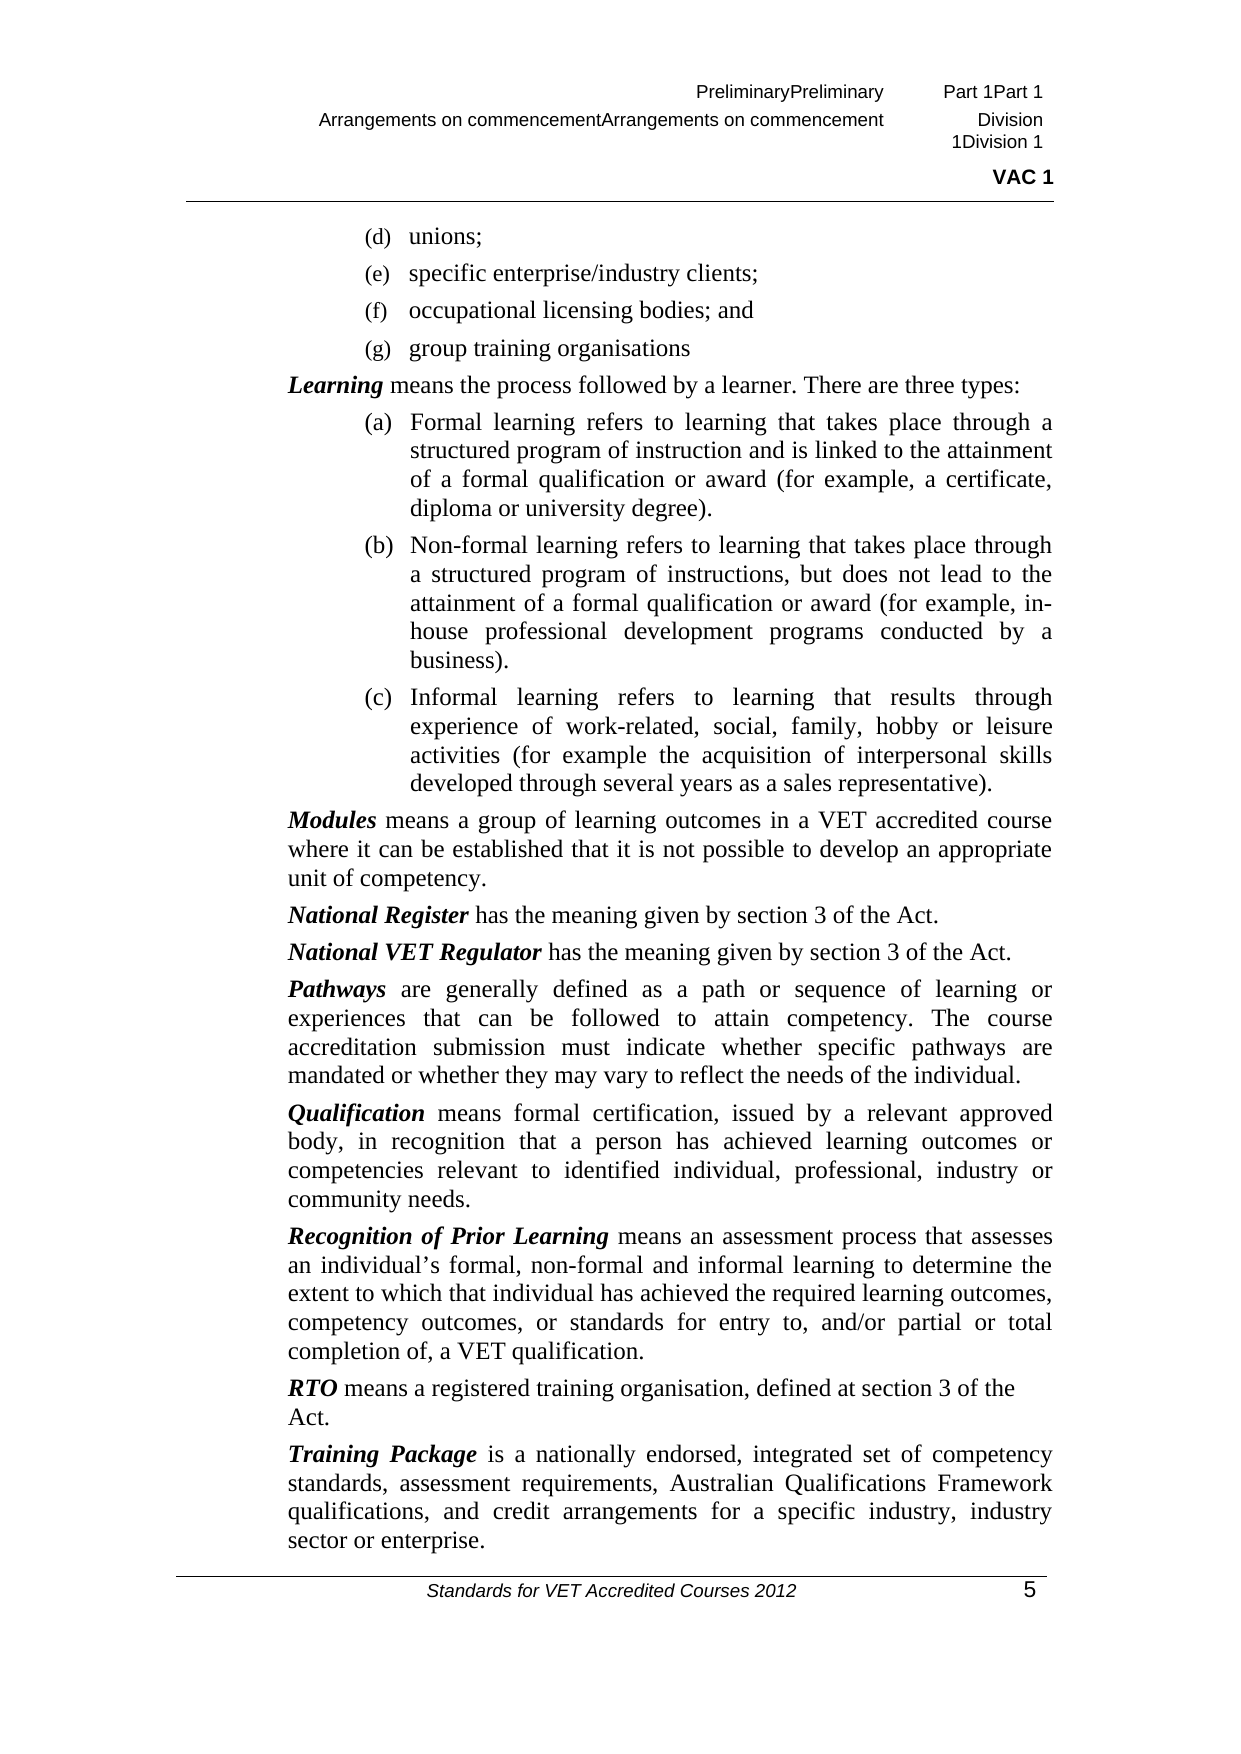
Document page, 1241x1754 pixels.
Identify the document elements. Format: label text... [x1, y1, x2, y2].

text RTO means a registered training organisation, defined at section 3 of the Act. [288, 1373, 1053, 1431]
text National Register has the meaning given by section 3 of the Act. [288, 900, 1053, 929]
list group training organisations [364, 333, 1053, 361]
text Pathways are generally defined as a path or sequence of learning or experiences that can be followed to attain competency. The course accreditation submission must indicate whether specific pathways are mandated or whether they may vary to reflect the needs of the individual. [288, 974, 1053, 1089]
list Formal learning refers to learning that takes place through a structured program of instruction and is linked to the attainment of a formal qualification or award (for example, a certificate, diploma or university degree). [364, 407, 1053, 522]
list occupational licensing bodies; and [364, 296, 1053, 324]
text Training Package is a nationally endorsed, integrated set of competency standards, assessment requirements, Australian Qualifications Framework qualifications, and credit arrangements for a specific industry, industry sector or enterprise. [288, 1439, 1053, 1554]
list unions; [364, 221, 1053, 250]
text National VET Regulator has the meaning given by section 3 of the Act. [288, 937, 1053, 966]
list Informal learning refers to learning that results through experience of work-related, social, family, hobby or leisure activities (for example the acquisition of interpersonal skills developed through several years as a sales representative). [364, 682, 1053, 797]
text Modules means a group of learning outcomes in a VET accredited course where it can be established that it is not possible to develop an appropriate unit of competency. [288, 806, 1053, 892]
list specific enterprise/industry clients; [364, 258, 1053, 287]
text Recognition of Prior Learning means an assessment process that assesses an individual’s formal, non-formal and informal learning to determine the extent to which that individual has achieved the required learning outcomes, competency outcomes, or standards for entry to, and/or partial or total completion of, a VET qualification. [288, 1221, 1053, 1365]
text Learning means the process followed by a learner. There are three types: [288, 370, 1053, 398]
list Non-formal learning refers to learning that takes place through a structured program of instructions, but does not lead to the attainment of a formal qualification or award (for example, in-house professional development programs conducted by a business). [364, 530, 1053, 674]
text Qualification means formal certification, issued by a relevant approved body, in recognition that a person has achieved learning outcomes or competencies relevant to identified individual, professional, industry or community needs. [288, 1098, 1053, 1213]
